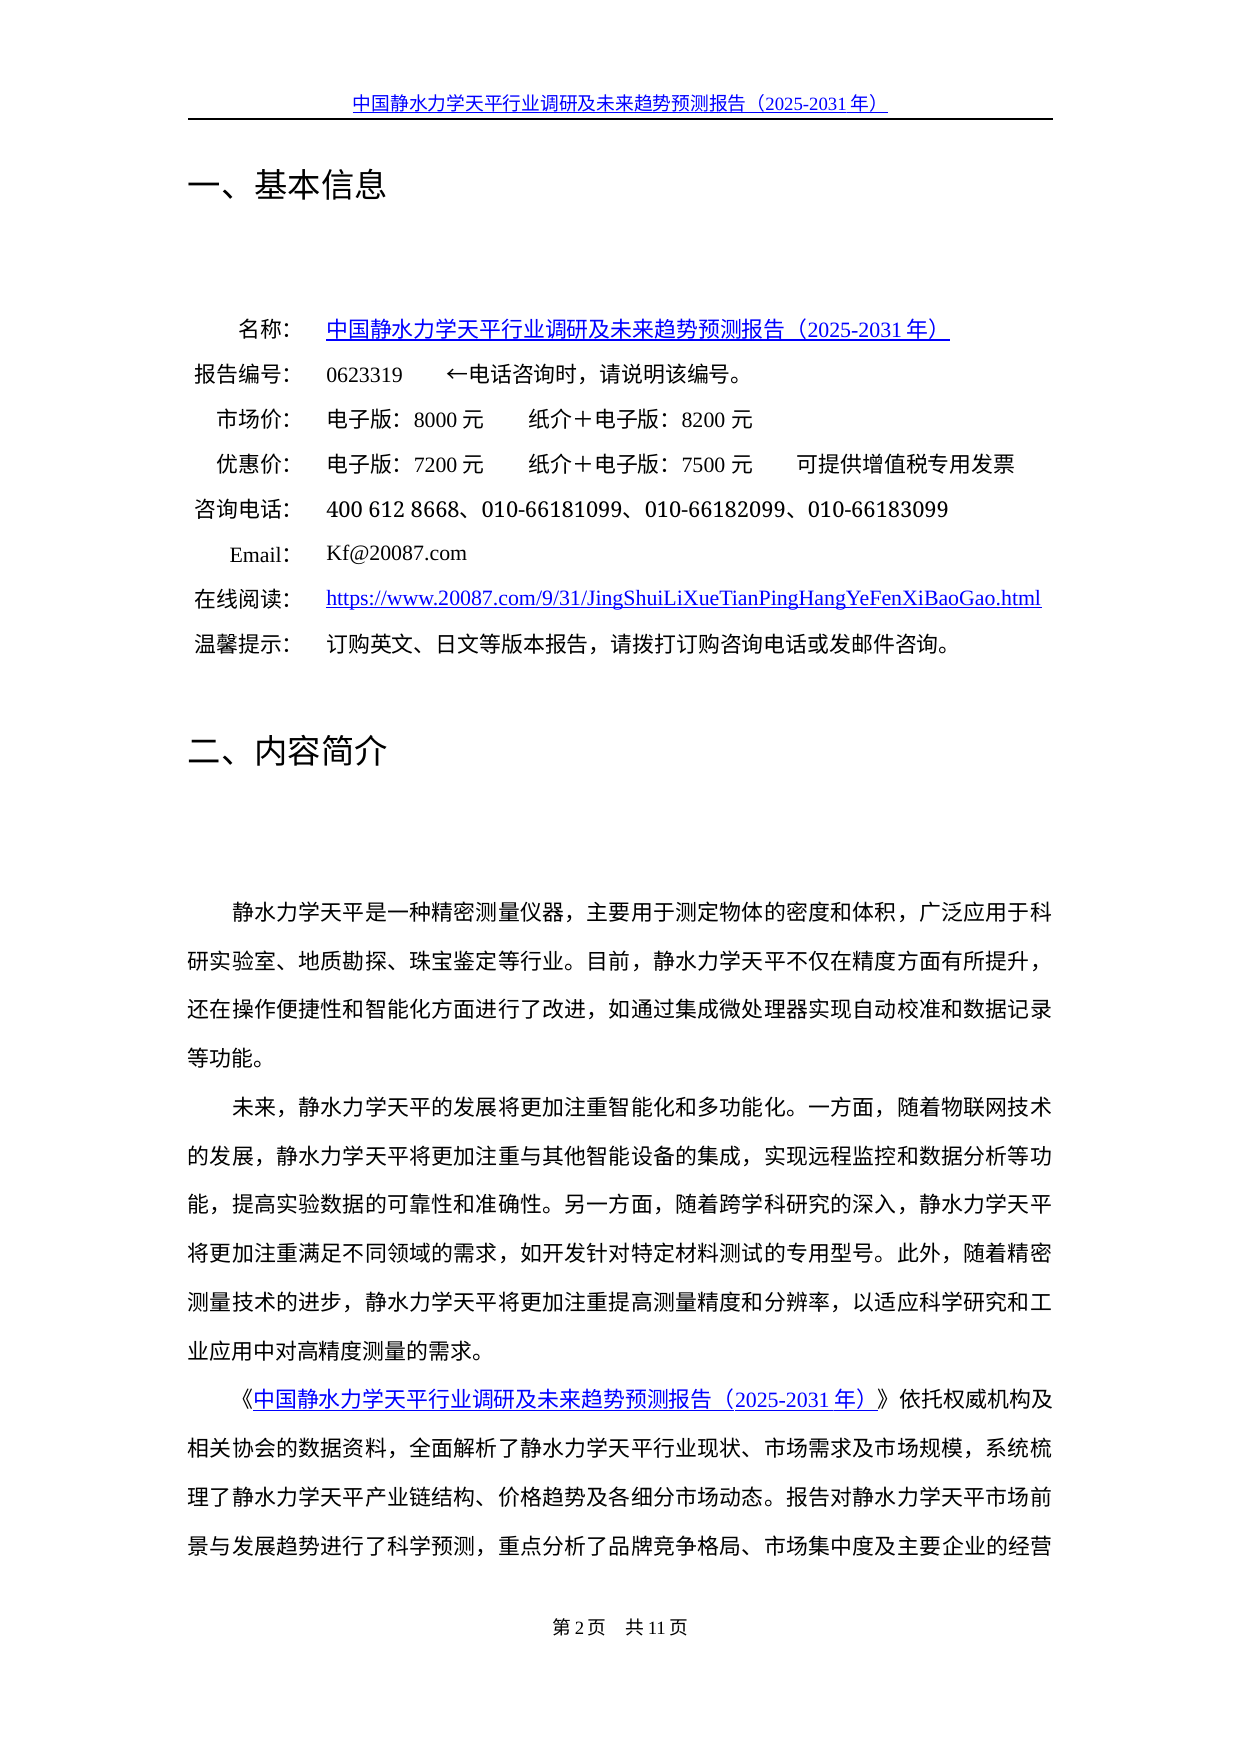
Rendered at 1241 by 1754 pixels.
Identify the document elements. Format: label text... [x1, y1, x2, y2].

table_cell 市场价： [167, 402, 315, 447]
table_cell 电子版：7200 元 纸介＋电子版：7500 元 可提供增值税专用发票 [315, 447, 1073, 492]
title 二、内容简介 [187, 717, 1053, 782]
table_cell 400 612 8668、010-66181099、010-66182099、010-66183099 [315, 492, 1073, 537]
table_cell 0623319 ←电话咨询时，请说明该编号。 [315, 357, 1073, 402]
table_cell 电子版：8000 元 纸介＋电子版：8200 元 [315, 402, 1073, 447]
table_cell 优惠价： [167, 447, 315, 492]
table_cell 在线阅读： [167, 582, 315, 627]
title 一、基本信息 [187, 150, 1053, 215]
table_cell Email： [167, 537, 315, 582]
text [187, 894, 1053, 1561]
table_cell 咨询电话： [167, 492, 315, 537]
table_cell 订购英文、日文等版本报告，请拨打订购咨询电话或发邮件咨询。 [315, 627, 1073, 672]
table_header 名称： [167, 312, 315, 357]
table_cell 报告编号： [167, 357, 315, 402]
table_cell 温馨提示： [167, 627, 315, 672]
table_cell [315, 582, 1073, 627]
table_cell Kf@20087.com [315, 537, 1073, 582]
table_header 中国静水力学天平行业调研及未来趋势预测报告（2025-2031年） [315, 312, 1073, 357]
